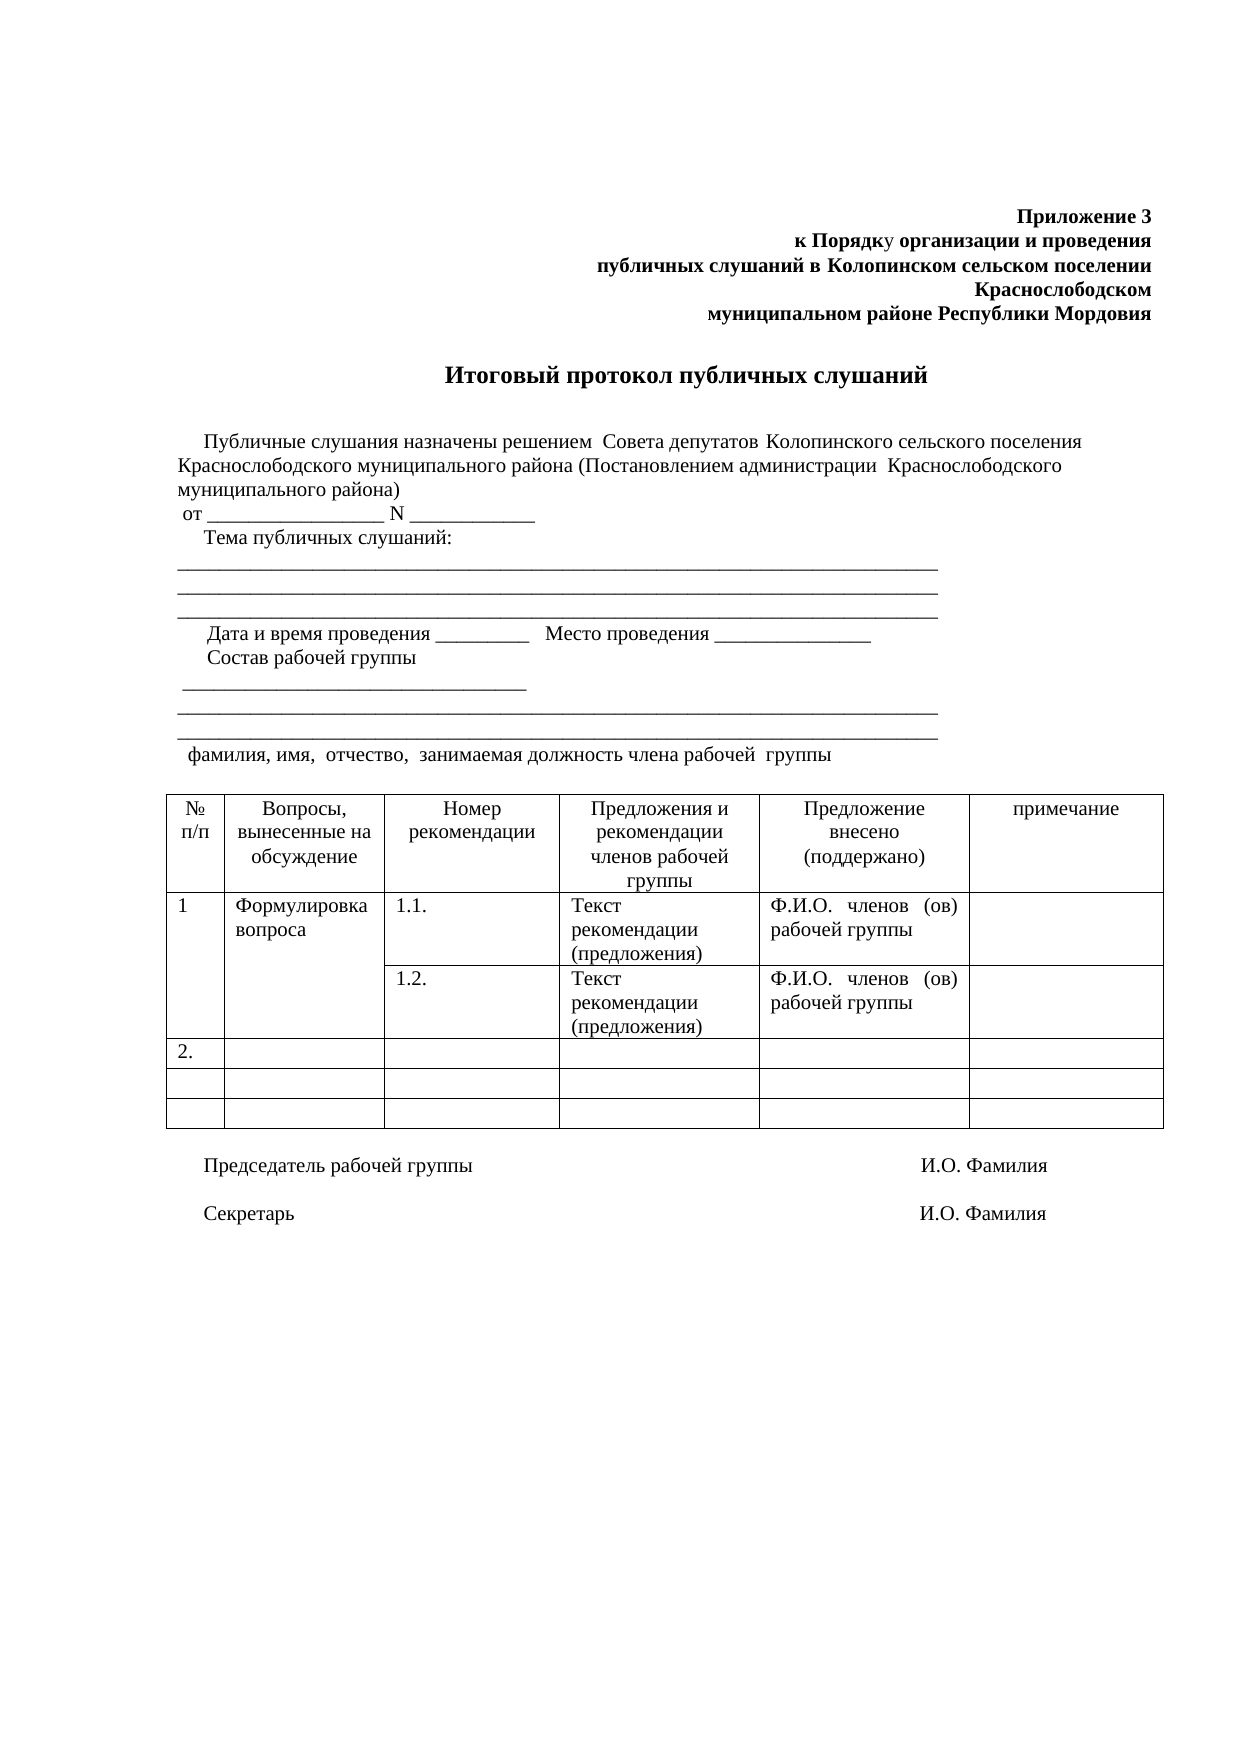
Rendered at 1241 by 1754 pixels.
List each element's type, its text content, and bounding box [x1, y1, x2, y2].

text Секретарь И.О. Фамилия [177, 1201, 1152, 1225]
text публичных слушаний в Колопинском сельском поселении [177, 252, 1152, 277]
text фамилия, имя, отчество, занимаемая должность члена рабочей группы [177, 742, 1152, 766]
text _________________________________________________________________________ [177, 693, 1152, 717]
table_header № п/п [167, 795, 224, 892]
text _________________________________________________________________________ [177, 717, 1152, 742]
subtitle Итоговый протокол публичных слушаний [177, 360, 1152, 389]
table_cell [970, 1069, 1163, 1098]
table_cell [760, 1069, 969, 1098]
table_cell [560, 1039, 759, 1068]
table_cell 2. [167, 1039, 224, 1068]
table_cell [560, 1069, 759, 1098]
text муниципальном районе Республики Мордовия [177, 301, 1152, 325]
table_cell Текст рекомендации (предложения) [560, 966, 759, 1038]
table_cell [970, 1099, 1163, 1127]
table_cell Ф.И.О. членов (ов) рабочей группы [760, 893, 969, 965]
table_cell [560, 1099, 759, 1127]
text _________________________________________________________________________ [177, 573, 1152, 597]
table_cell [385, 1099, 559, 1127]
table_cell [167, 1099, 224, 1127]
table_cell Формулировка вопроса [225, 893, 384, 1038]
table_cell Текст рекомендации (предложения) [560, 893, 759, 965]
text _________________________________________________________________________ [177, 597, 1152, 621]
table_cell [760, 1039, 969, 1068]
text Тема публичных слушаний: [177, 525, 1152, 549]
text Состав рабочей группы [177, 645, 1152, 669]
table_cell [225, 1069, 384, 1098]
table_cell [225, 1099, 384, 1127]
text Приложение 3 [177, 204, 1152, 228]
text Публичные слушания назначены решением Совета депутатов Колопинского сельского поселения Краснослободского муниципального района (Постановлением администрации Краснослободского муниципального района) [177, 429, 1152, 501]
table_cell [167, 1069, 224, 1098]
table_cell [225, 1039, 384, 1068]
table_cell 1.1. [385, 893, 559, 965]
text Председатель рабочей группы И.О. Фамилия [177, 1153, 1152, 1177]
table_cell 1.2. [385, 966, 559, 1038]
text _________________________________________________________________________ [177, 549, 1152, 573]
table_header Предложение внесено (поддержано) [760, 795, 969, 892]
text Краснослободском [177, 277, 1152, 301]
text к Порядку организации и проведения [177, 228, 1152, 252]
text от _________________ N ____________ [177, 501, 1152, 525]
table_cell [385, 1039, 559, 1068]
table_header примечание [970, 795, 1163, 892]
text Дата и время проведения _________ Место проведения _______________ [177, 621, 1152, 645]
table_header Вопросы, вынесенные на обсуждение [225, 795, 384, 892]
table_cell [970, 1039, 1163, 1068]
table_cell [760, 1099, 969, 1127]
table_cell [385, 1069, 559, 1098]
table_cell [970, 893, 1163, 965]
table_cell 1 [167, 893, 224, 1038]
table_cell Ф.И.О. членов (ов) рабочей группы [760, 966, 969, 1038]
table_header Номер рекомендации [385, 795, 559, 892]
text _________________________________ [177, 669, 1152, 693]
table_cell [970, 966, 1163, 1038]
table_header Предложения и рекомендации членов рабочей группы [560, 795, 759, 892]
